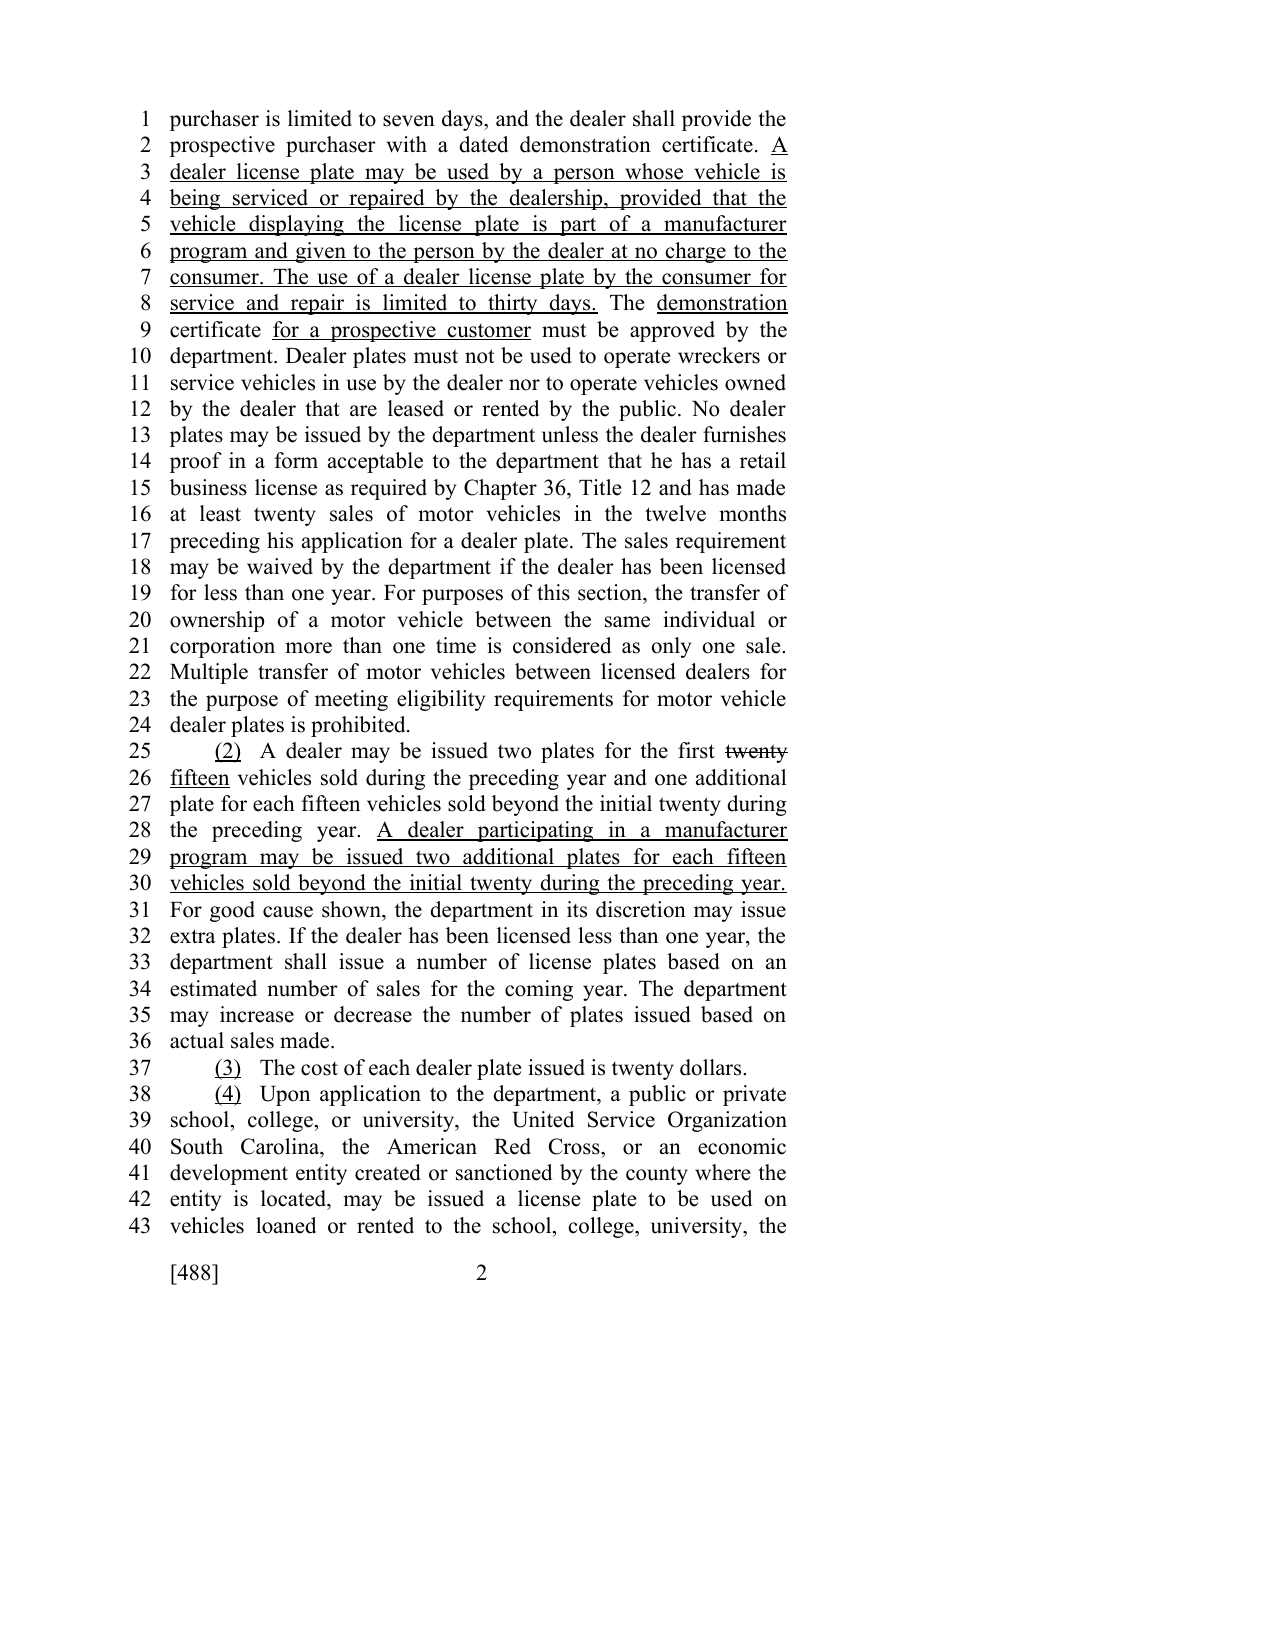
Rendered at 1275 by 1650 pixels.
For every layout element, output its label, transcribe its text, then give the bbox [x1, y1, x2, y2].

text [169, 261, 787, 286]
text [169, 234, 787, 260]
text (3) The cost of each dealer plate issued is twenty dollars. [169, 1054, 787, 1080]
text (2) A dealer may be issued two plates for the first twenty fifteen vehicles sold during the preceding year and one additional plate for each fifteen vehicles sold beyond the initial twenty during the preceding year. A dealer participating in a manufacturer program may be issued two additional plates for each fifteen vehicles sold beyond the initial twenty during the preceding year. For good cause shown, the department in its discretion may issue extra plates. If the dealer has been licensed less than one year, the department shall issue a number of license plates based on an estimated number of sales for the coming year. The department may increase or decrease the number of plates issued based on actual sales made. [169, 737, 787, 866]
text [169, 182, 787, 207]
text (2) A dealer may be issued two plates for the first twenty fifteen vehicles sold during the preceding year and one additional plate for each fifteen vehicles sold beyond the initial twenty during the preceding year. A dealer participating in a manufacturer program may be issued two additional plates for each fifteen vehicles sold beyond the initial twenty during the preceding year. For good cause shown, the department in its discretion may issue extra plates. If the dealer has been licensed less than one year, the department shall issue a number of license plates based on an estimated number of sales for the coming year. The department may increase or decrease the number of plates issued based on actual sales made. [169, 893, 787, 1054]
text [169, 1080, 787, 1238]
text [169, 105, 787, 181]
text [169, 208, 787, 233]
